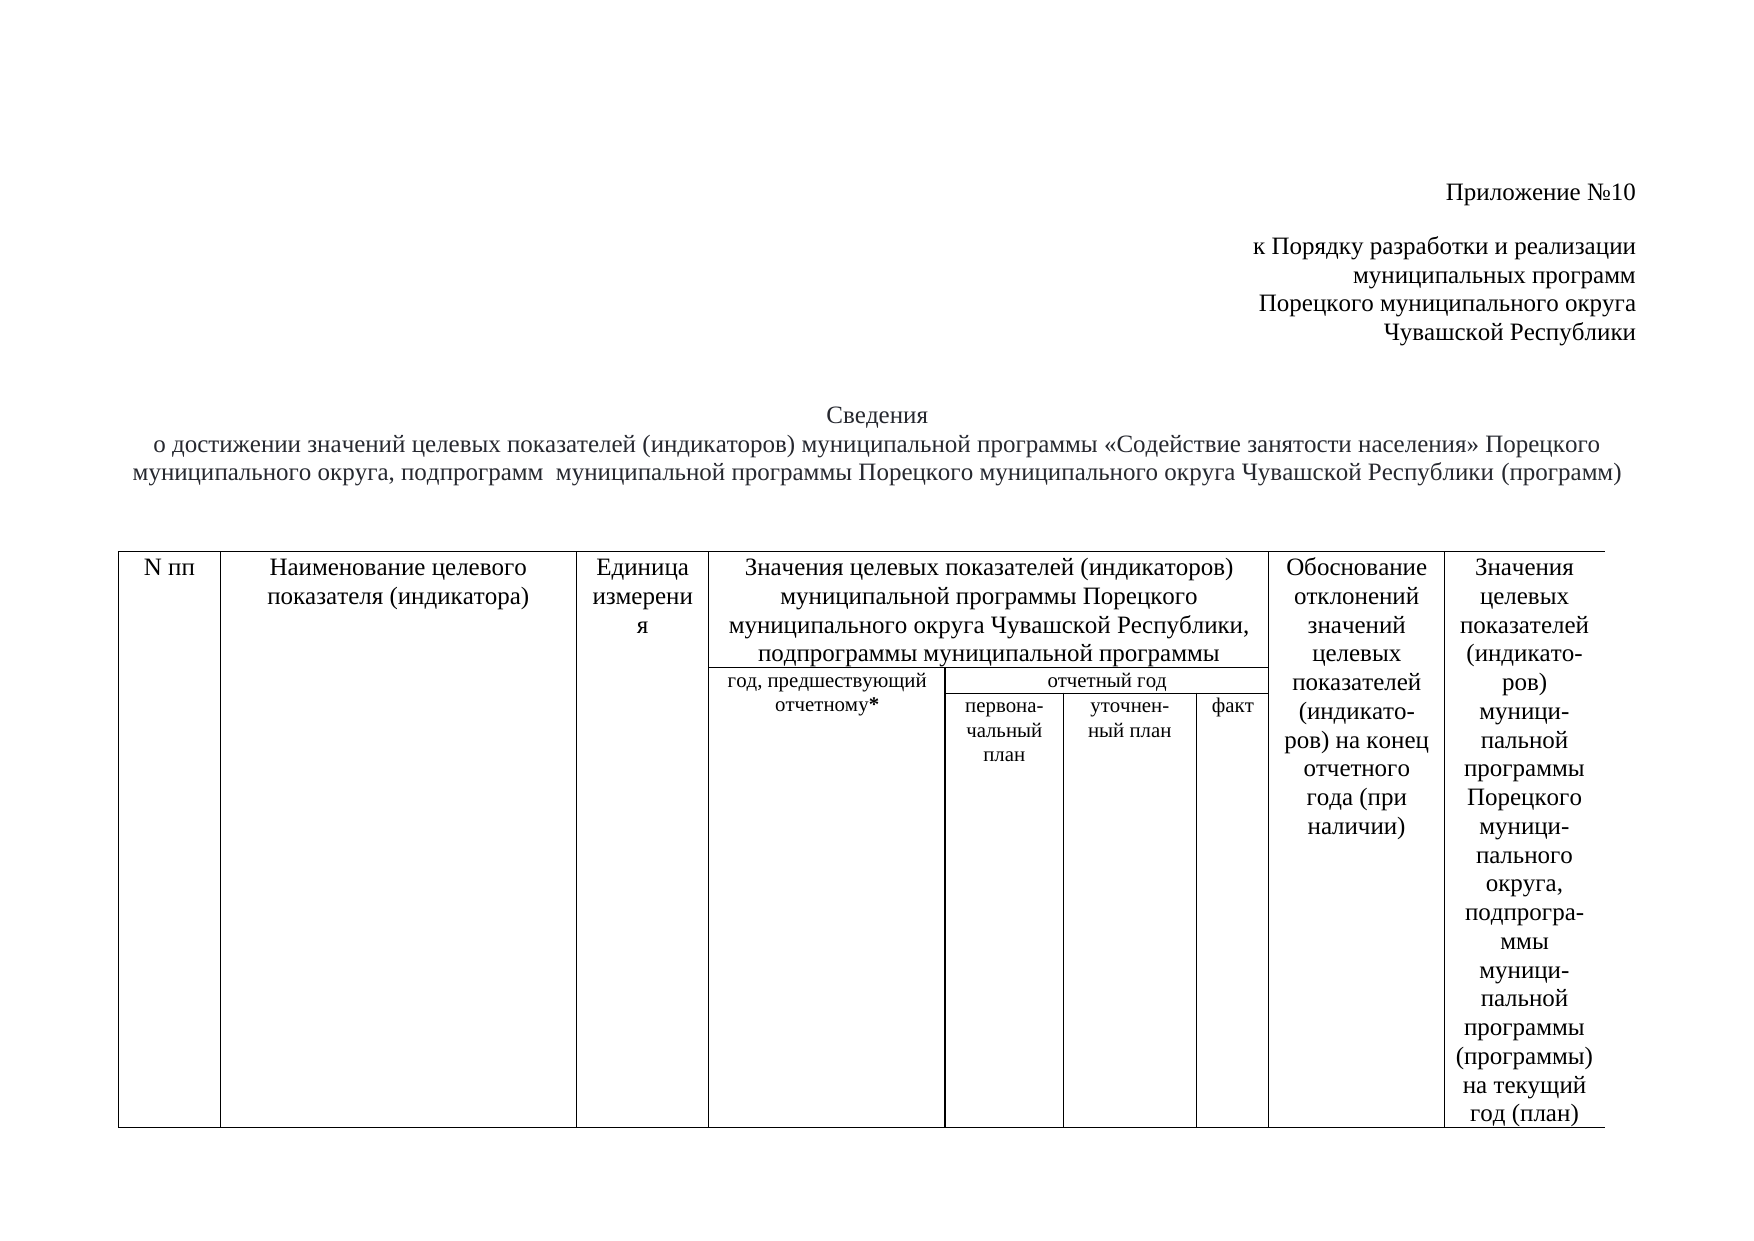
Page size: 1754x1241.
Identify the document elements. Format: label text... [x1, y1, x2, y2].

table_header Обоснование отклонений значений целевых показателей (индикато-ров) на конец отчетного года (при наличии) [1269, 552, 1444, 1127]
table_cell первона-чальный план [946, 694, 1063, 1127]
text Чувашской Республики [118, 317, 1636, 346]
text к Порядку разработки и реализации муниципальных программ Порецкого муниципального округа [118, 231, 1636, 317]
text Приложение №10 [118, 177, 1636, 206]
table_header Единица измерения [577, 552, 708, 1127]
table_header Наименование целевого показателя (индикатора) [221, 552, 576, 1127]
table_header Значения целевых показателей (индикато-ров) муници-пальной программы Порецкого муници-пального округа, подпрогра-ммы муници-пальной программы (программы) на текущий год (план) [1445, 552, 1604, 1127]
table_header Значения целевых показателей (индикаторов) муниципальной программы Порецкого муниципального округа Чувашской Республики, подпрограммы муниципальной программы [709, 552, 1268, 667]
table_cell уточнен-ный план [1064, 694, 1196, 1127]
subtitle Сведения о достижении значений целевых показателей (индикаторов) муниципальной программы «Содействие занятости населения» Порецкого муниципального округа, подпрограмм муниципальной программы Порецкого муниципального округа Чувашской Республики (программ) [118, 400, 1636, 486]
table_cell факт [1197, 694, 1268, 1127]
table_cell отчетный год [946, 668, 1268, 692]
table_header N пп [119, 552, 220, 1127]
table_cell год, предшествующий отчетному* [709, 668, 944, 1127]
